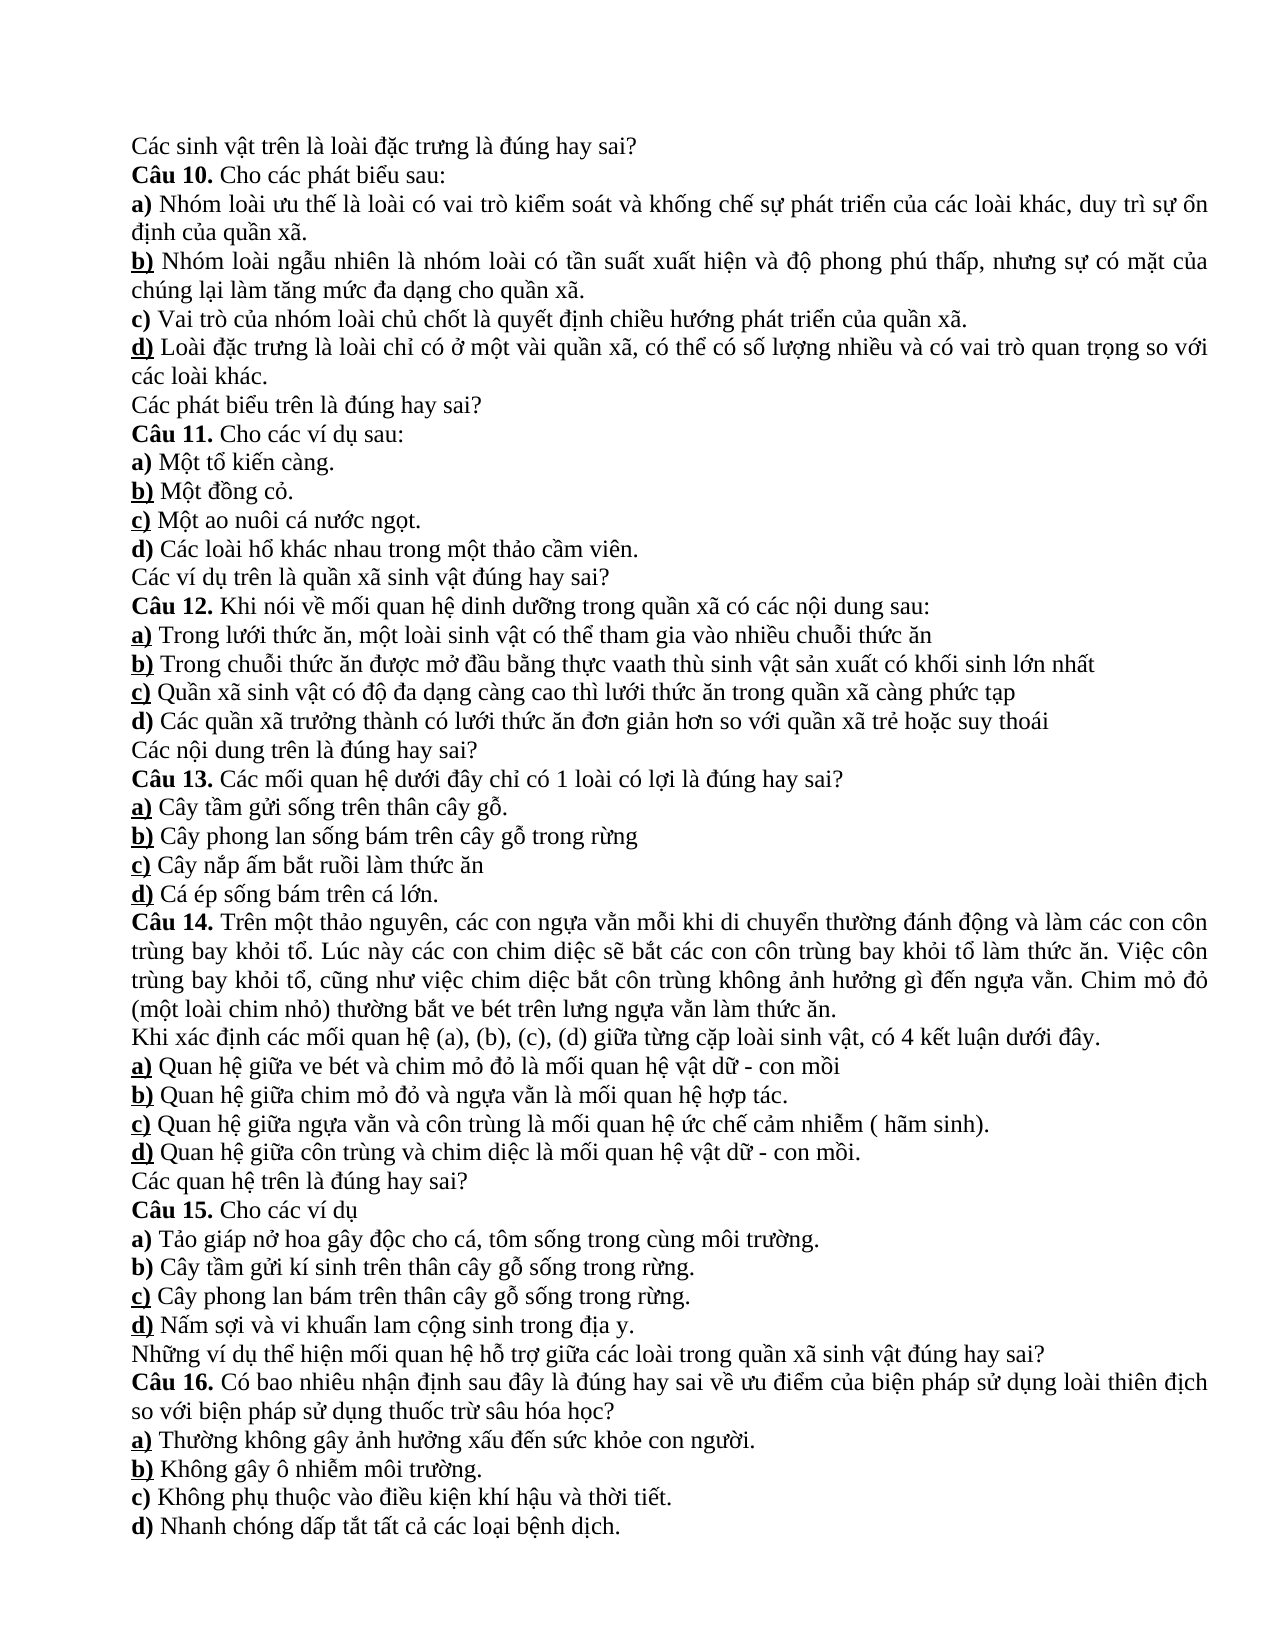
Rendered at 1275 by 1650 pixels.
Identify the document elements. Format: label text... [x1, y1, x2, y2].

text c) Cây phong lan bám trên thân cây gỗ sống trong rừng. [131, 1281, 1209, 1310]
text Câu 14. Trên một thảo nguyên, các con ngựa vằn mỗi khi di chuyển thường đánh động và làm các con côn trùng bay khỏi tổ. Lúc này các con chim diệc sẽ bắt các con côn trùng bay khỏi tổ làm thức ăn. Việc côn trùng bay khỏi tổ, cũng như việc chim diệc bắt côn trùng không ảnh hưởng gì đến ngựa vằn. Chim mỏ đỏ (một loài chim nhỏ) thường bắt ve bét trên lưng ngựa vằn làm thức ăn. [131, 907, 1209, 1022]
text b) Không gây ô nhiễm môi trường. [131, 1454, 1209, 1482]
text Câu 10. Cho các phát biểu sau: [131, 160, 1209, 189]
text Câu 15. Cho các ví dụ [131, 1195, 1209, 1224]
text a) Tảo giáp nở hoa gây độc cho cá, tôm sống trong cùng môi trường. [131, 1224, 1209, 1252]
text a) Thường không gây ảnh hưởng xấu đến sức khỏe con người. [131, 1425, 1209, 1454]
text d) Quan hệ giữa côn trùng và chim diệc là mối quan hệ vật dữ - con mồi. [131, 1137, 1209, 1166]
text a) Cây tầm gửi sống trên thân cây gỗ. [131, 792, 1209, 821]
text b) Một đồng cỏ. [131, 476, 1209, 505]
text a) Quan hệ giữa ve bét và chim mỏ đỏ là mối quan hệ vật dữ - con mồi [131, 1051, 1209, 1080]
text Câu 11. Cho các ví dụ sau: [131, 419, 1209, 447]
text b) Cây tầm gửi kí sinh trên thân cây gỗ sống trong rừng. [131, 1252, 1209, 1281]
text c) Quần xã sinh vật có độ đa dạng càng cao thì lưới thức ăn trong quần xã càng phức tạp [131, 677, 1209, 706]
text d) Nhanh chóng dấp tắt tất cả các loại bệnh dịch. [131, 1511, 1209, 1540]
text b) Nhóm loài ngẫu nhiên là nhóm loài có tần suất xuất hiện và độ phong phú thấp, nhưng sự có mặt của chúng lại làm tăng mức đa dạng cho quần xã. [131, 246, 1209, 304]
text Các ví dụ trên là quần xã sinh vật đúng hay sai? [131, 562, 1209, 591]
text Các nội dung trên là đúng hay sai? [131, 735, 1209, 764]
text d) Các quần xã trưởng thành có lưới thức ăn đơn giản hơn so với quần xã trẻ hoặc suy thoái [131, 706, 1209, 735]
text Câu 13. Các mối quan hệ dưới đây chỉ có 1 loài có lợi là đúng hay sai? [131, 764, 1209, 792]
text a) Trong lưới thức ăn, một loài sinh vật có thể tham gia vào nhiều chuỗi thức ăn [131, 620, 1209, 649]
text c) Cây nắp ấm bắt ruồi làm thức ăn [131, 850, 1209, 879]
text b) Cây phong lan sống bám trên cây gỗ trong rừng [131, 821, 1209, 850]
text Các sinh vật trên là loài đặc trưng là đúng hay sai? [131, 131, 1209, 160]
text Câu 16. Có bao nhiêu nhận định sau đây là đúng hay sai về ưu điểm của biện pháp sử dụng loài thiên địch so với biện pháp sử dụng thuốc trừ sâu hóa học? [131, 1367, 1209, 1425]
text d) Loài đặc trưng là loài chỉ có ở một vài quần xã, có thể có số lượng nhiều và có vai trò quan trọng so với các loài khác. [131, 332, 1209, 390]
text c) Không phụ thuộc vào điều kiện khí hậu và thời tiết. [131, 1482, 1209, 1511]
text d) Cá ép sống bám trên cá lớn. [131, 879, 1209, 907]
text a) Nhóm loài ưu thế là loài có vai trò kiểm soát và khống chế sự phát triển của các loài khác, duy trì sự ổn định của quần xã. [131, 189, 1209, 246]
text Câu 12. Khi nói về mối quan hệ dinh dưỡng trong quần xã có các nội dung sau: [131, 591, 1209, 620]
text d) Các loài hổ khác nhau trong một thảo cầm viên. [131, 534, 1209, 562]
text d) Nấm sợi và vi khuẩn lam cộng sinh trong địa y. [131, 1310, 1209, 1339]
text c) Vai trò của nhóm loài chủ chốt là quyết định chiều hướng phát triển của quần xã. [131, 304, 1209, 332]
text c) Quan hệ giữa ngựa vằn và côn trùng là mối quan hệ ức chế cảm nhiễm ( hãm sinh). [131, 1109, 1209, 1137]
text c) Một ao nuôi cá nước ngọt. [131, 505, 1209, 534]
text a) Một tổ kiến càng. [131, 447, 1209, 476]
text Những ví dụ thể hiện mối quan hệ hỗ trợ giữa các loài trong quần xã sinh vật đúng hay sai? [131, 1339, 1209, 1367]
text Các phát biểu trên là đúng hay sai? [131, 390, 1209, 419]
text Khi xác định các mối quan hệ (a), (b), (c), (d) giữa từng cặp loài sinh vật, có 4 kết luận dưới đây. [131, 1022, 1209, 1051]
text Các quan hệ trên là đúng hay sai? [131, 1166, 1209, 1195]
text b) Trong chuỗi thức ăn được mở đầu bằng thực vaath thù sinh vật sản xuất có khối sinh lớn nhất [131, 649, 1209, 677]
text b) Quan hệ giữa chim mỏ đỏ và ngựa vằn là mối quan hệ hợp tác. [131, 1080, 1209, 1109]
